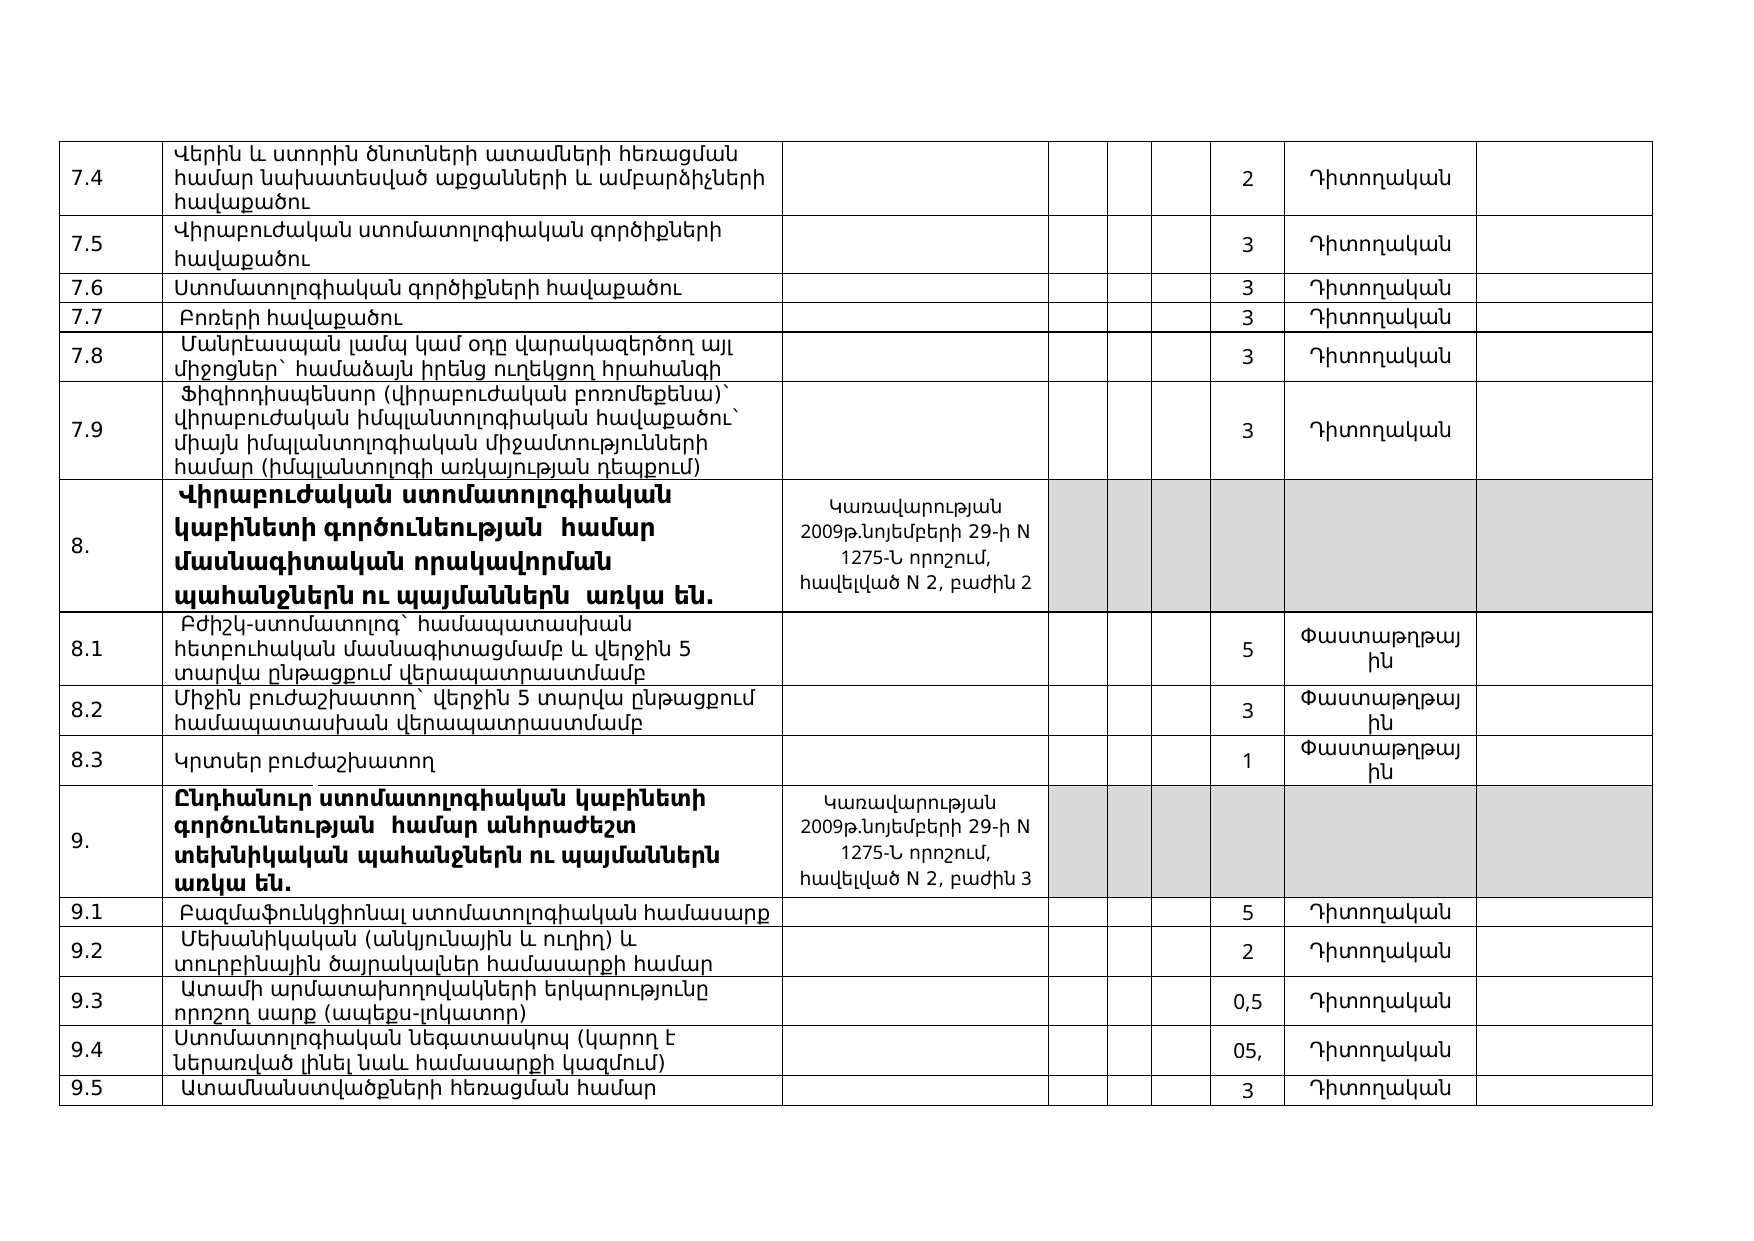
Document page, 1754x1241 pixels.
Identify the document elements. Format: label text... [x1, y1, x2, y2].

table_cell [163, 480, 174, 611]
table_cell 7.7 [60, 303, 162, 331]
table_cell [783, 382, 1048, 479]
table_cell Դիտողական [1285, 382, 1476, 479]
table_cell 5 [1211, 613, 1284, 685]
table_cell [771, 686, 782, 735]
table_cell 8.3 [60, 736, 162, 784]
table_cell [1152, 333, 1210, 381]
table_cell [783, 613, 1048, 685]
table_cell [1108, 1076, 1151, 1104]
table_cell [1477, 333, 1652, 381]
table_cell [1049, 977, 1107, 1025]
table_cell [1049, 736, 1107, 784]
table_cell [1108, 382, 1151, 479]
table_cell [1108, 613, 1151, 685]
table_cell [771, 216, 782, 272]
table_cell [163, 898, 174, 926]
table_cell 2 [1211, 927, 1284, 976]
table_cell 7.6 [60, 274, 162, 302]
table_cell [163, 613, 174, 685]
table_cell [1108, 142, 1151, 214]
table_cell [783, 1076, 1048, 1104]
table_cell [1285, 480, 1476, 611]
table_cell [1108, 1026, 1151, 1075]
table_cell Կրտսեր բուժաշխատող [163, 736, 782, 784]
table_cell [783, 303, 1048, 331]
table_cell [1049, 686, 1107, 735]
table_cell 7.4 [60, 142, 162, 214]
table_cell [1108, 736, 1151, 784]
table_cell [783, 927, 1048, 976]
table_cell [1477, 927, 1652, 976]
table_cell [1152, 274, 1210, 302]
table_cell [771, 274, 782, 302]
table_cell [1477, 303, 1652, 331]
table_cell 9.3 [60, 977, 162, 1025]
table_cell [1285, 786, 1476, 897]
table_cell [1477, 786, 1652, 897]
table_cell [1108, 686, 1151, 735]
table_cell Դիտողական [1285, 274, 1476, 302]
table_cell 3 [1211, 216, 1284, 272]
table_cell [1477, 1076, 1652, 1104]
table_cell [783, 736, 1048, 784]
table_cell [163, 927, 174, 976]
table_cell Դիտողական [1285, 1026, 1476, 1075]
table_cell Փաստաթղթային [1285, 613, 1476, 685]
table_cell [783, 898, 1048, 926]
table_cell 9. [60, 786, 162, 897]
table_cell [783, 977, 1048, 1025]
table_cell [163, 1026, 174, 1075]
table_cell [1108, 333, 1151, 381]
table_cell [1049, 480, 1107, 611]
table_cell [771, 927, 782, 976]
table_cell Փաստաթղթային [1285, 736, 1476, 784]
table_cell [1211, 480, 1284, 611]
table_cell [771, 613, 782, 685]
table_cell [1152, 613, 1210, 685]
table_cell Դիտողական [1285, 977, 1476, 1025]
table_cell [1477, 686, 1652, 735]
table_cell 9.5 [60, 1076, 162, 1104]
table_cell 7.9 [60, 382, 162, 479]
table_cell 9.2 [60, 927, 162, 976]
table_cell 5 [1211, 898, 1284, 926]
table_cell [1152, 736, 1210, 784]
table_cell 8.2 [60, 686, 162, 735]
table_cell [1049, 927, 1107, 976]
table_cell [1108, 216, 1151, 272]
table_cell Դիտողական [1285, 333, 1476, 381]
table_cell [1477, 977, 1652, 1025]
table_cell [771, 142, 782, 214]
table_cell [1477, 613, 1652, 685]
table_cell [1152, 786, 1210, 897]
table_cell [1152, 1026, 1210, 1075]
table_cell [1049, 786, 1107, 897]
table_cell Դիտողական [1285, 142, 1476, 214]
table_cell 05, [1211, 1026, 1284, 1075]
table_cell [1152, 303, 1210, 331]
table_cell [1049, 1026, 1107, 1075]
table_cell Դիտողական [1285, 927, 1476, 976]
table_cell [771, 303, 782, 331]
table_cell [1477, 898, 1652, 926]
table_cell [1049, 382, 1107, 479]
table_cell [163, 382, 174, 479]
table_cell Դիտողական [1285, 898, 1476, 926]
table_cell 0,5 [1211, 977, 1284, 1025]
table_cell [1152, 1076, 1210, 1104]
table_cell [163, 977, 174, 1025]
table_cell [1049, 142, 1107, 214]
table_cell Ատամնանստվածքների հեռացման համար նախատեսված սարք (կարող է ներառված լինել նաև համասարքի կազմում) [163, 1076, 782, 1104]
table_cell 7.8 [60, 333, 162, 381]
table_cell 2 [1211, 142, 1284, 214]
table_cell [783, 274, 1048, 302]
table_cell [1108, 303, 1151, 331]
table_cell [783, 142, 1048, 214]
table_cell [1211, 786, 1284, 897]
table_cell [1049, 613, 1107, 685]
table_cell Ընդհանուր ստոմատոլոգիական կաբինետի գործունեության համար անհրաժեշտ տեխնիկական պահանջներն ու պայմաններն առկա են․ [163, 786, 782, 897]
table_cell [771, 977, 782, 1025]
table_cell [1152, 686, 1210, 735]
table_cell 3 [1211, 274, 1284, 302]
table_cell 9.4 [60, 1026, 162, 1075]
table_cell [1152, 927, 1210, 976]
table_cell 3 [1211, 333, 1284, 381]
table_cell [783, 216, 1048, 272]
table_cell [1108, 786, 1151, 897]
table_cell [1477, 736, 1652, 784]
table_cell [1152, 480, 1210, 611]
table_cell [1108, 274, 1151, 302]
table_cell Կառավարության 2009թ.նոյեմբերի 29-ի N 1275-Ն որոշում, հավելված N 2, բաժին 2 [783, 480, 1048, 611]
table_cell [1108, 977, 1151, 1025]
table_cell Դիտողական [1285, 303, 1476, 331]
table_cell [1477, 480, 1652, 611]
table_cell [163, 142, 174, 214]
table_cell [1108, 480, 1151, 611]
table_cell Կառավարության 2009թ.նոյեմբերի 29-ի N 1275-Ն որոշում, հավելված N 2, բաժին 3 [783, 786, 1048, 897]
table_cell 1 [1211, 736, 1284, 784]
table_cell [1152, 142, 1210, 214]
table_cell [1152, 898, 1210, 926]
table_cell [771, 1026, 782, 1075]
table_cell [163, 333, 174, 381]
table_cell [1477, 1026, 1652, 1075]
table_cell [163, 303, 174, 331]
table_cell [1152, 382, 1210, 479]
table_cell Փաստաթղթային [1285, 686, 1476, 735]
table_cell 3 [1211, 303, 1284, 331]
table_cell 3 [1211, 382, 1284, 479]
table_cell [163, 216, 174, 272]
table_cell [1049, 333, 1107, 381]
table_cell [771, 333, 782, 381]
table_cell [1049, 898, 1107, 926]
table_cell 3 [1211, 1076, 1284, 1104]
table_cell [1152, 977, 1210, 1025]
table_cell [1477, 382, 1652, 479]
table_cell [783, 333, 1048, 381]
table_cell [1049, 303, 1107, 331]
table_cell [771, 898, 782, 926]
table_cell [1477, 274, 1652, 302]
table_cell 9.1 [60, 898, 162, 926]
table_cell [1152, 216, 1210, 272]
table_cell [1477, 216, 1652, 272]
table_cell 8.1 [60, 613, 162, 685]
table_cell [1049, 216, 1107, 272]
table_cell [783, 686, 1048, 735]
table_cell [1477, 142, 1652, 214]
table_cell [1108, 898, 1151, 926]
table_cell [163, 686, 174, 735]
table_cell [1049, 1076, 1107, 1104]
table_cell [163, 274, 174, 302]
table_cell Դիտողական [1285, 216, 1476, 272]
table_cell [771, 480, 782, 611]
table_cell [783, 1026, 1048, 1075]
table_cell 3 [1211, 686, 1284, 735]
table_cell 7.5 [60, 216, 162, 272]
table_cell 8. [60, 480, 162, 611]
table_cell [1108, 927, 1151, 976]
table_cell [1049, 274, 1107, 302]
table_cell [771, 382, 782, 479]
table_cell Դիտողական [1285, 1076, 1476, 1104]
